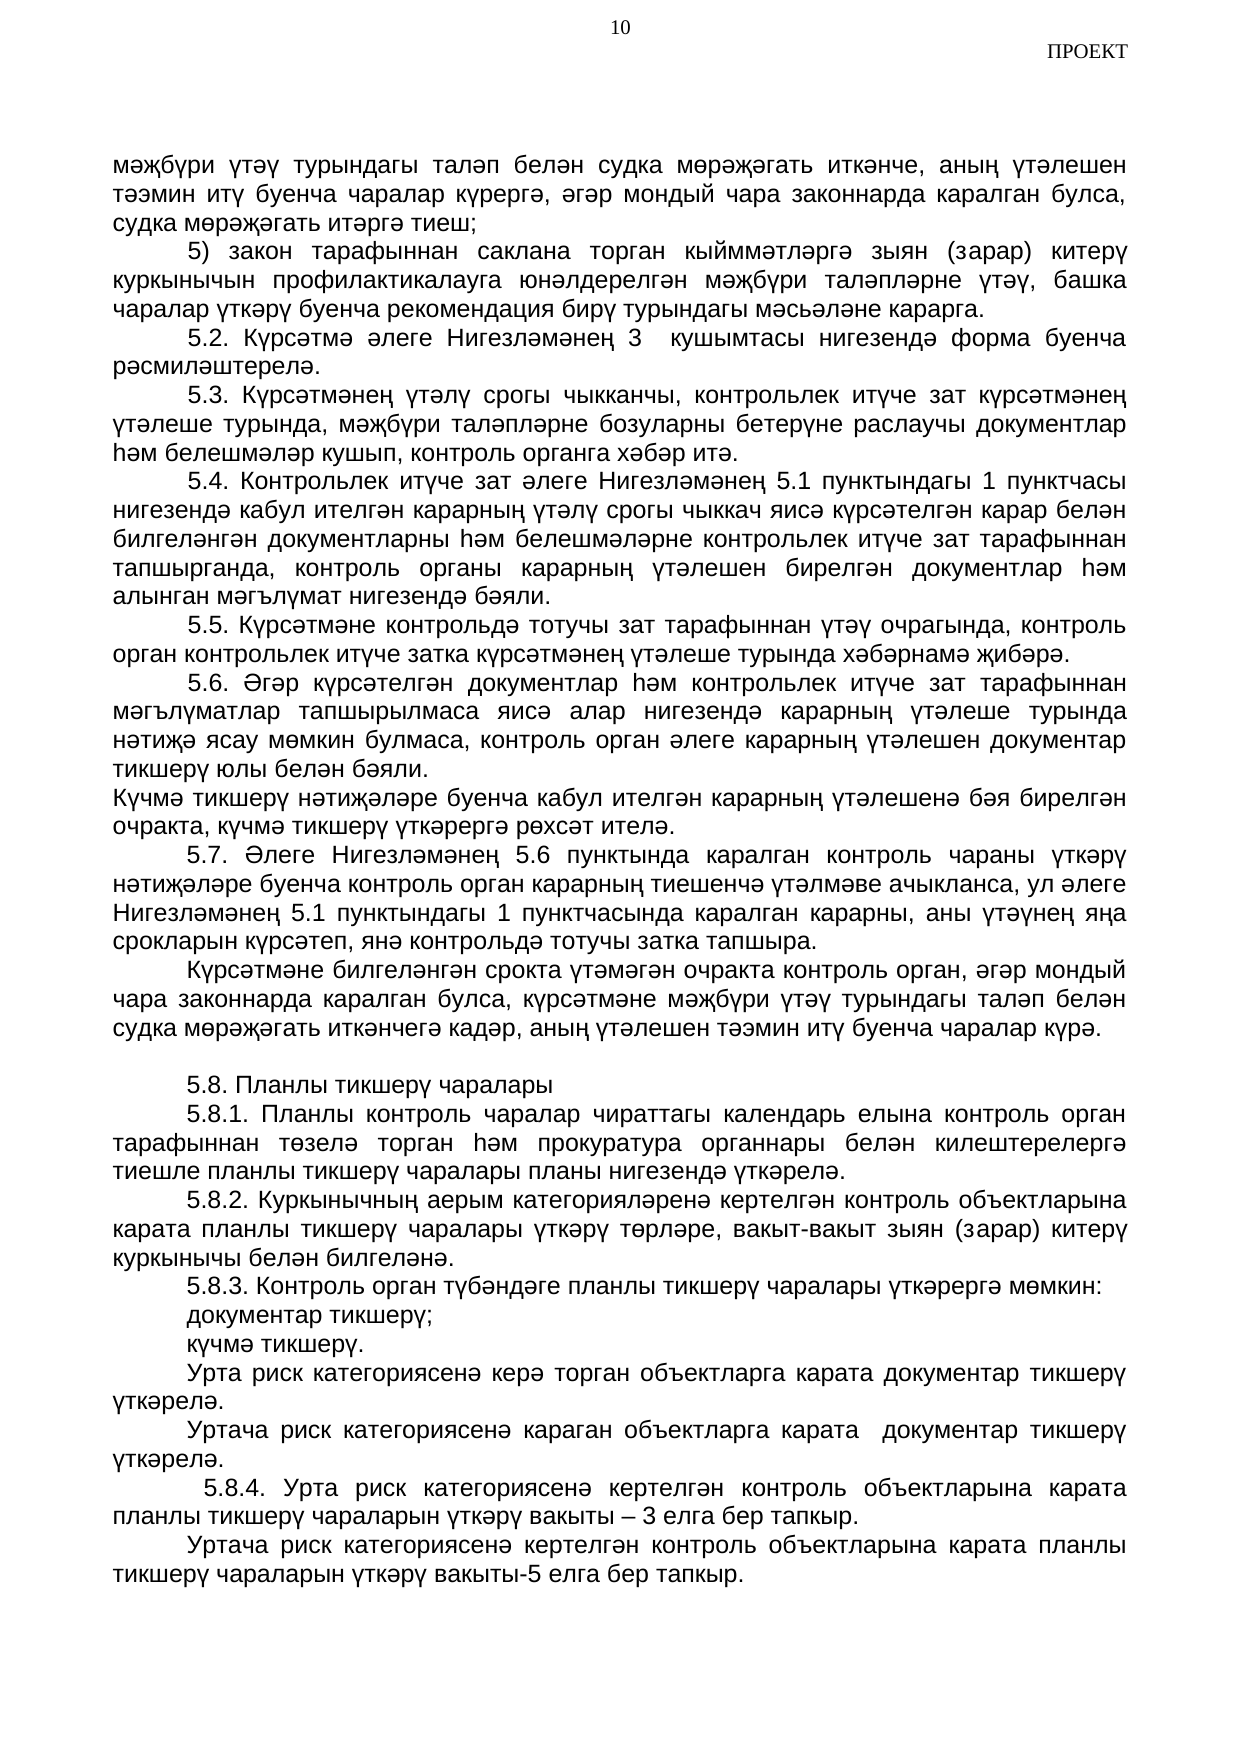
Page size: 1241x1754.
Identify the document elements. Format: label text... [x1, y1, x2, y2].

text Уртача риск категориясенә кертелгән контроль объектларына карата планлы тикшерү чараларын үткәрү вакыты-5 елга бер тапкыр. [112, 1530, 1128, 1587]
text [112, 150, 1128, 236]
text 5.4. Контрольлек итүче зат әлеге Нигезләмәнең 5.1 пунктындагы 1 пунктчасы нигезендә кабул ителгән карарның үтәлү срогы чыккач яисә күрсәтелгән карар белән билгеләнгән документларны һәм белешмәләрне контрольлек итүче зат тарафыннан тапшырганда, контроль органы карарның үтәлешен бирелгән документлар һәм алынган мәгълүмат нигезендә бәяли. [112, 466, 1128, 610]
text 5.3. Күрсәтмәнең үтәлү срогы чыкканчы, контрольлек итүче зат күрсәтмәнең үтәлеше турында, мәҗбүри таләпләрне бозуларны бетерүне раслаучы документлар һәм белешмәләр кушып, контроль органга хәбәр итә. [112, 380, 1128, 466]
text Уртача риск категориясенә караган объектларга карата документар тикшерү үткәрелә. [112, 1415, 1128, 1472]
text 5.8.2. Куркынычның аерым категорияләренә кертелгән контроль объектларына карата планлы тикшерү чаралары үткәрү төрләре, вакыт-вакыт зыян (зарар) китерү куркынычы белән билгеләнә. [112, 1185, 1128, 1271]
text документар тикшерү; [112, 1300, 1128, 1329]
text Күрсәтмәне билгеләнгән срокта үтәмәгән очракта контроль орган, әгәр мондый чара законнарда каралган булса, күрсәтмәне мәҗбүри үтәү турындагы таләп белән судка мөрәҗәгать иткәнчегә кадәр, аның үтәлешен тәэмин итү буенча чаралар күрә. [112, 955, 1128, 1041]
text 5.7. Әлеге Нигезләмәнең 5.6 пунктында каралган контроль чараны үткәрү нәтиҗәләре буенча контроль орган карарның тиешенчә үтәлмәве ачыкланса, ул әлеге Нигезләмәнең 5.1 пунктындагы 1 пунктчасында каралган карарны, аны үтәүнең яңа срокларын күрсәтеп, янә контрольдә тотучы затка тапшыра. [112, 840, 1128, 955]
text 5.6. Әгәр күрсәтелгән документлар һәм контрольлек итүче зат тарафыннан мәгълүматлар тапшырылмаса яисә алар нигезендә карарның үтәлеше турында нәтиҗә ясау мөмкин булмаса, контроль орган әлеге карарның үтәлешен документар тикшерү юлы белән бәяли. [112, 667, 1128, 782]
text 5.8.1. Планлы контроль чаралар чираттагы календарь елына контроль орган тарафыннан төзелә торган һәм прокуратура органнары белән килештерелергә тиешле планлы тикшерү чаралары планы нигезендә үткәрелә. [112, 1099, 1128, 1185]
text 5.5. Күрсәтмәне контрольдә тотучы зат тарафыннан үтәү очрагында, контроль орган контрольлек итүче затка күрсәтмәнең үтәлеше турында хәбәрнамә җибәрә. [112, 610, 1128, 667]
text Урта риск категориясенә керә торган объектларга карата документар тикшерү үткәрелә. [112, 1357, 1128, 1415]
text 5.8.4. Урта риск категориясенә кертелгән контроль объектларына карата планлы тикшерү чараларын үткәрү вакыты – 3 елга бер тапкыр. [112, 1472, 1128, 1530]
text 5.2. Күрсәтмә әлеге Нигезләмәнең 3 кушымтасы нигезендә форма буенча рәсмиләштерелә. [112, 322, 1128, 380]
text күчмә тикшерү. [112, 1329, 1128, 1357]
text 5) закон тарафыннан саклана торган кыйммәтләргә зыян (зарар) китерү куркынычын профилактикалауга юнәлдерелгән мәҗбүри таләпләрне үтәү, башка чаралар үткәрү буенча рекомендация бирү турындагы мәсьәләне карарга. [112, 236, 1128, 322]
text 5.8.3. Контроль орган түбәндәге планлы тикшерү чаралары үткәрергә мөмкин: [112, 1271, 1128, 1300]
text 5.8. Планлы тикшерү чаралары [112, 1070, 1128, 1099]
text Күчмә тикшерү нәтиҗәләре буенча кабул ителгән карарның үтәлешенә бәя бирелгән очракта, күчмә тикшерү үткәрергә рөхсәт ителә. [112, 782, 1128, 840]
